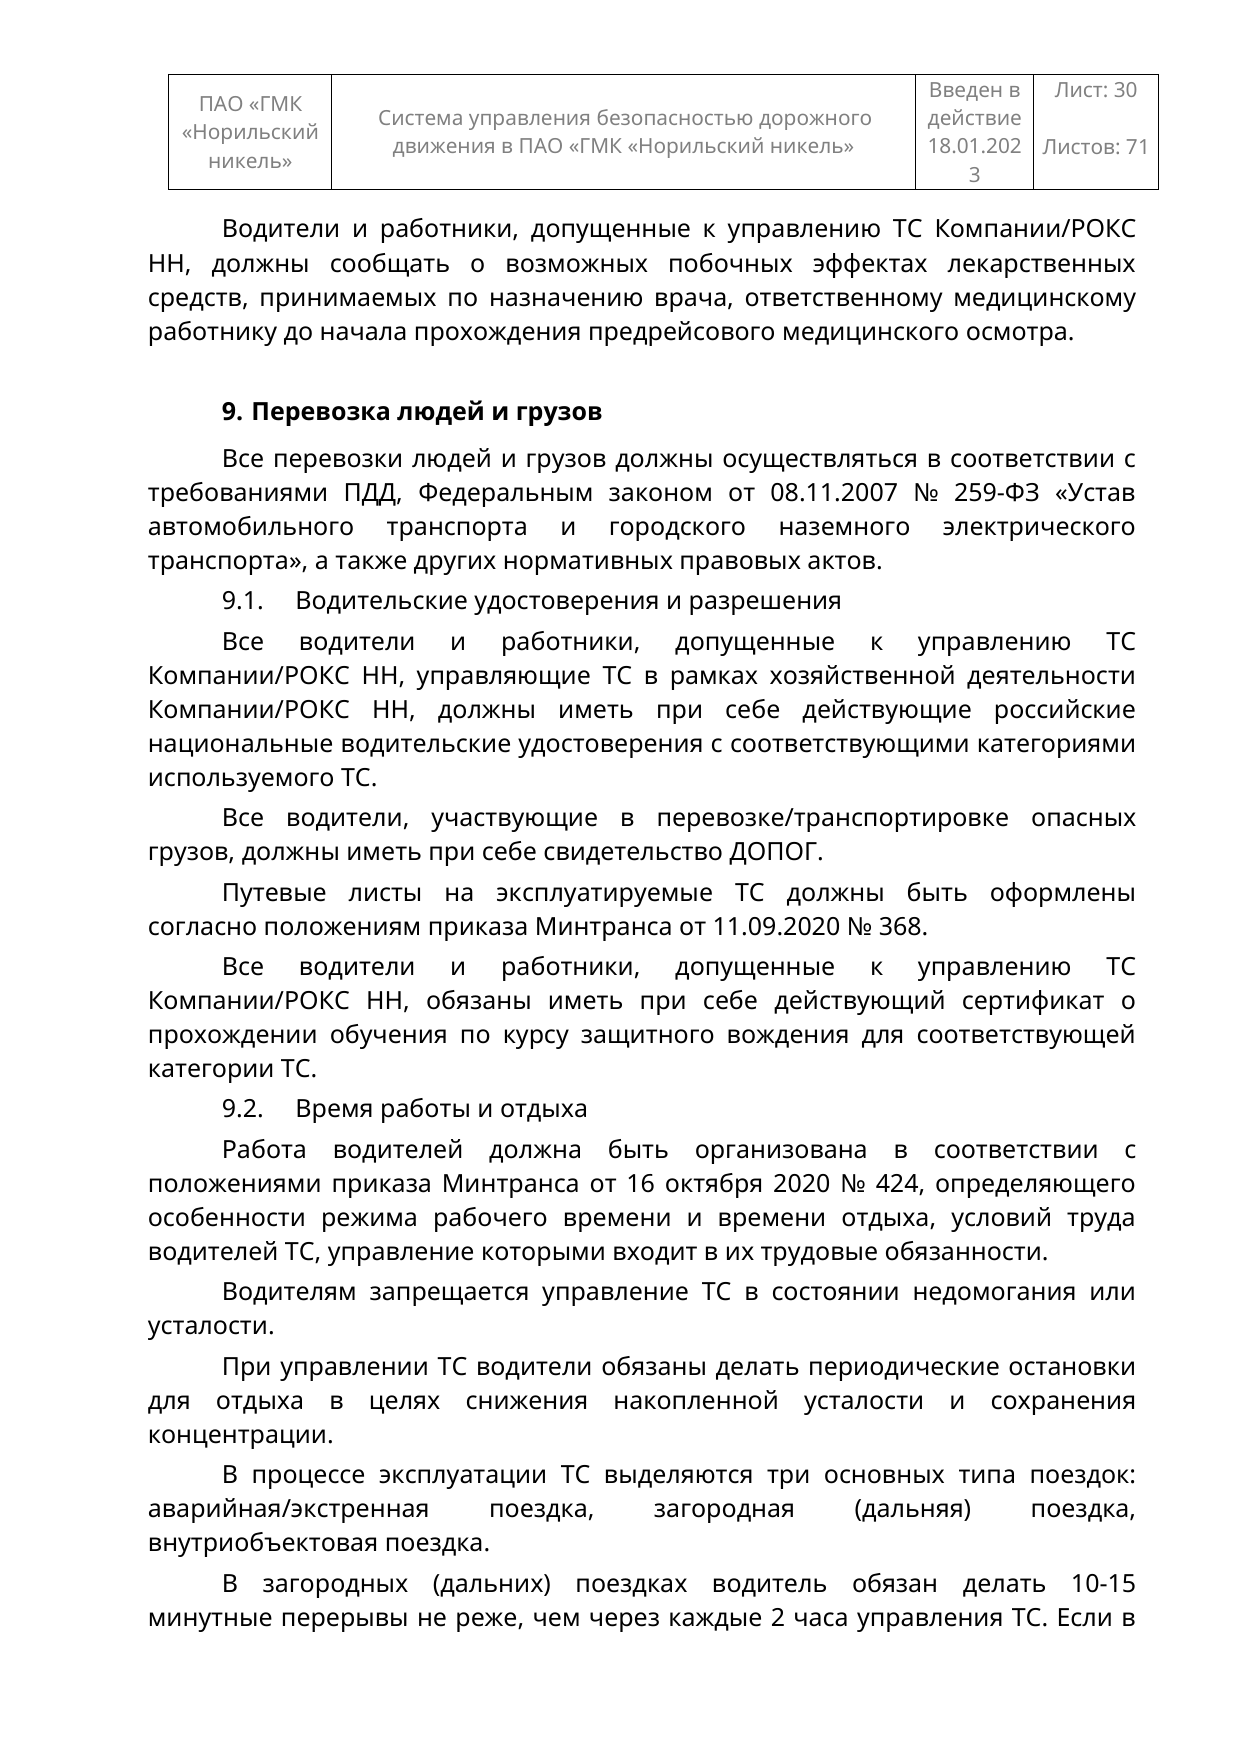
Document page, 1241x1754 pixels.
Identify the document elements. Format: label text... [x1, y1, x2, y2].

list Водительские удостоверения и разрешения [148, 583, 1137, 617]
list Время работы и отдыха [148, 1091, 1137, 1125]
text Все перевозки людей и грузов должны осуществляться в соответствии с требованиями ПДД, Федеральным законом от 08.11.2007 № 259-ФЗ «Устав автомобильного транспорта и городского наземного электрического транспорта», а также других нормативных правовых актов. [148, 441, 1137, 577]
text Работа водителей должна быть организована в соответствии с положениями приказа Минтранса от 16 октября 2020 № 424, определяющего особенности режима рабочего времени и времени отдыха, условий труда водителей ТС, управление которыми входит в их трудовые обязанности. [148, 1131, 1137, 1268]
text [148, 1565, 1137, 1633]
text Путевые листы на эксплуатируемые ТС должны быть оформлены согласно положениям приказа Минтранса от 11.09.2020 № 368. [148, 874, 1137, 942]
text Все водители и работники, допущенные к управлению ТС Компании/РОКС НН, управляющие ТС в рамках хозяйственной деятельности Компании/РОКС НН, должны иметь при себе действующие российские национальные водительские удостоверения с соответствующими категориями используемого ТС. [148, 623, 1137, 794]
text Все водители, участвующие в перевозке/транспортировке опасных грузов, должны иметь при себе свидетельство ДОПОГ. [148, 800, 1137, 868]
text Все водители и работники, допущенные к управлению ТС Компании/РОКС НН, обязаны иметь при себе действующий сертификат о прохождении обучения по курсу защитного вождения для соответствующей категории ТС. [148, 949, 1137, 1085]
subtitle Перевозка людей и грузов [148, 394, 1137, 428]
text Водителям запрещается управление ТС в состоянии недомогания или усталости. [148, 1274, 1137, 1342]
text При управлении ТС водители обязаны делать периодические остановки для отдыха в целях снижения накопленной усталости и сохранения концентрации. [148, 1348, 1137, 1451]
text В процессе эксплуатации ТС выделяются три основных типа поездок: аварийная/экстренная поездка, загородная (дальняя) поездка, внутриобъектовая поездка. [148, 1457, 1137, 1559]
text Водители и работники, допущенные к управлению ТС Компании/РОКС НН, должны сообщать о возможных побочных эффектах лекарственных средств, принимаемых по назначению врача, ответственному медицинскому работнику до начала прохождения предрейсового медицинского осмотра. [148, 211, 1137, 347]
